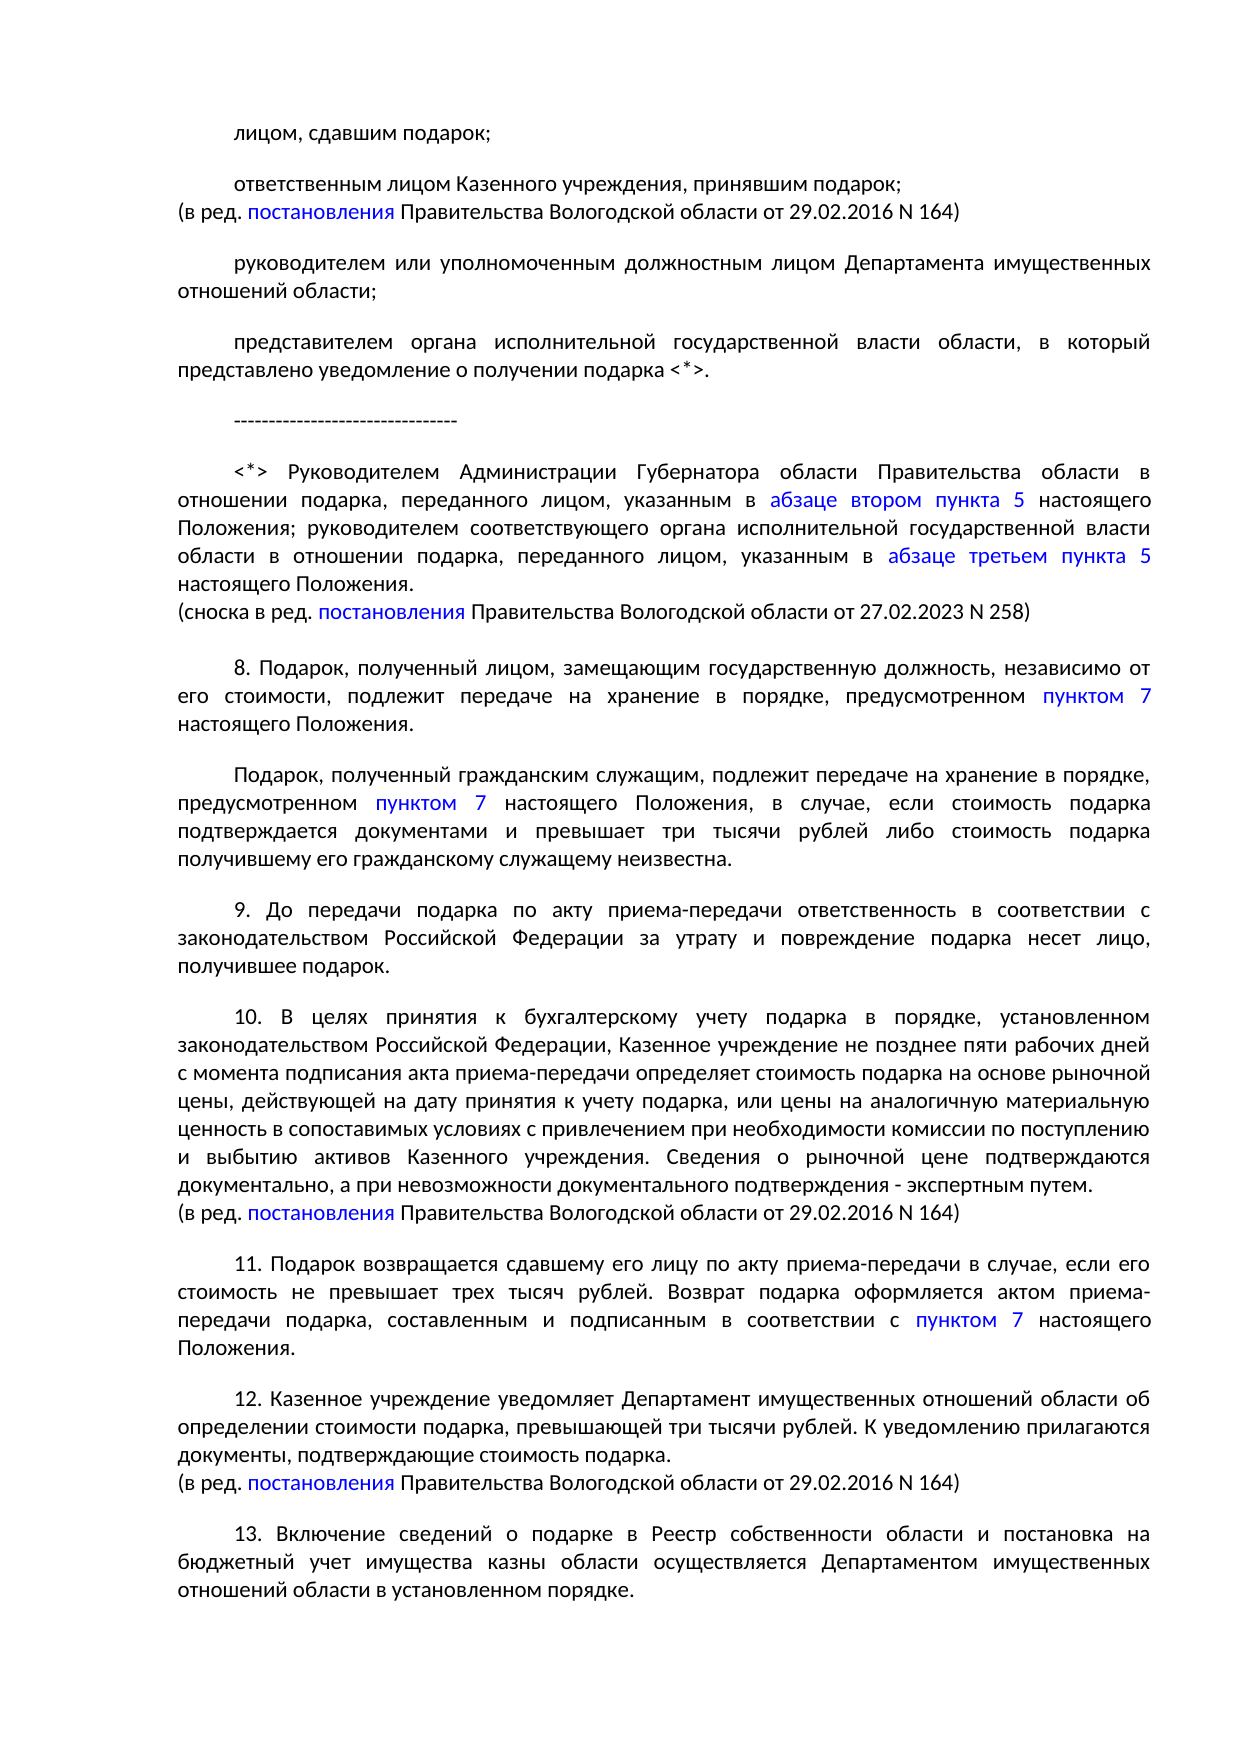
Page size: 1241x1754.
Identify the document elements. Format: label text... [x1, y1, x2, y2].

text 9. До передачи подарка по акту приема-передачи ответственность в соответствии с законодательством Российской Федерации за утрату и повреждение подарка несет лицо, получившее подарок. [177, 895, 1152, 979]
text представителем органа исполнительной государственной власти области, в который представлено уведомление о получении подарка <*>. [177, 327, 1152, 383]
text руководителем или уполномоченным должностным лицом Департамента имущественных отношений области; [177, 248, 1152, 304]
text 13. Включение сведений о подарке в Реестр собственности области и постановка на бюджетный учет имущества казны области осуществляется Департаментом имущественных отношений области в установленном порядке. [177, 1519, 1152, 1603]
text (в ред. постановления Правительства Вологодской области от 29.02.2016 N 164) [177, 197, 1152, 225]
text (сноска в ред. постановления Правительства Вологодской области от 27.02.2023 N 258) [177, 597, 1152, 625]
text (в ред. постановления Правительства Вологодской области от 29.02.2016 N 164) [177, 1468, 1152, 1496]
text 11. Подарок возвращается сдавшему его лицу по акту приема-передачи в случае, если его стоимость не превышает трех тысяч рублей. Возврат подарка оформляется актом приема-передачи подарка, составленным и подписанным в соответствии с пунктом 7 настоящего Положения. [177, 1249, 1152, 1361]
text лицом, сдавшим подарок; [177, 118, 1152, 146]
text <*> Руководителем Администрации Губернатора области Правительства области в отношении подарка, переданного лицом, указанным в абзаце втором пункта 5 настоящего Положения; руководителем соответствующего органа исполнительной государственной власти области в отношении подарка, переданного лицом, указанным в абзаце третьем пункта 5 настоящего Положения. [177, 457, 1152, 597]
text -------------------------------- [177, 406, 1152, 434]
text 10. В целях принятия к бухгалтерскому учету подарка в порядке, установленном законодательством Российской Федерации, Казенное учреждение не позднее пяти рабочих дней с момента подписания акта приема-передачи определяет стоимость подарка на основе рыночной цены, действующей на дату принятия к учету подарка, или цены на аналогичную материальную ценность в сопоставимых условиях с привлечением при необходимости комиссии по поступлению и выбытию активов Казенного учреждения. Сведения о рыночной цене подтверждаются документально, а при невозможности документального подтверждения - экспертным путем. [177, 1002, 1152, 1198]
text 12. Казенное учреждение уведомляет Департамент имущественных отношений области об определении стоимости подарка, превышающей три тысячи рублей. К уведомлению прилагаются документы, подтверждающие стоимость подарка. [177, 1384, 1152, 1468]
text 8. Подарок, полученный лицом, замещающим государственную должность, независимо от его стоимости, подлежит передаче на хранение в порядке, предусмотренном пунктом 7 настоящего Положения. [177, 653, 1152, 737]
text ответственным лицом Казенного учреждения, принявшим подарок; [177, 169, 1152, 197]
text Подарок, полученный гражданским служащим, подлежит передаче на хранение в порядке, предусмотренном пунктом 7 настоящего Положения, в случае, если стоимость подарка подтверждается документами и превышает три тысячи рублей либо стоимость подарка получившему его гражданскому служащему неизвестна. [177, 760, 1152, 872]
text (в ред. постановления Правительства Вологодской области от 29.02.2016 N 164) [177, 1198, 1152, 1226]
